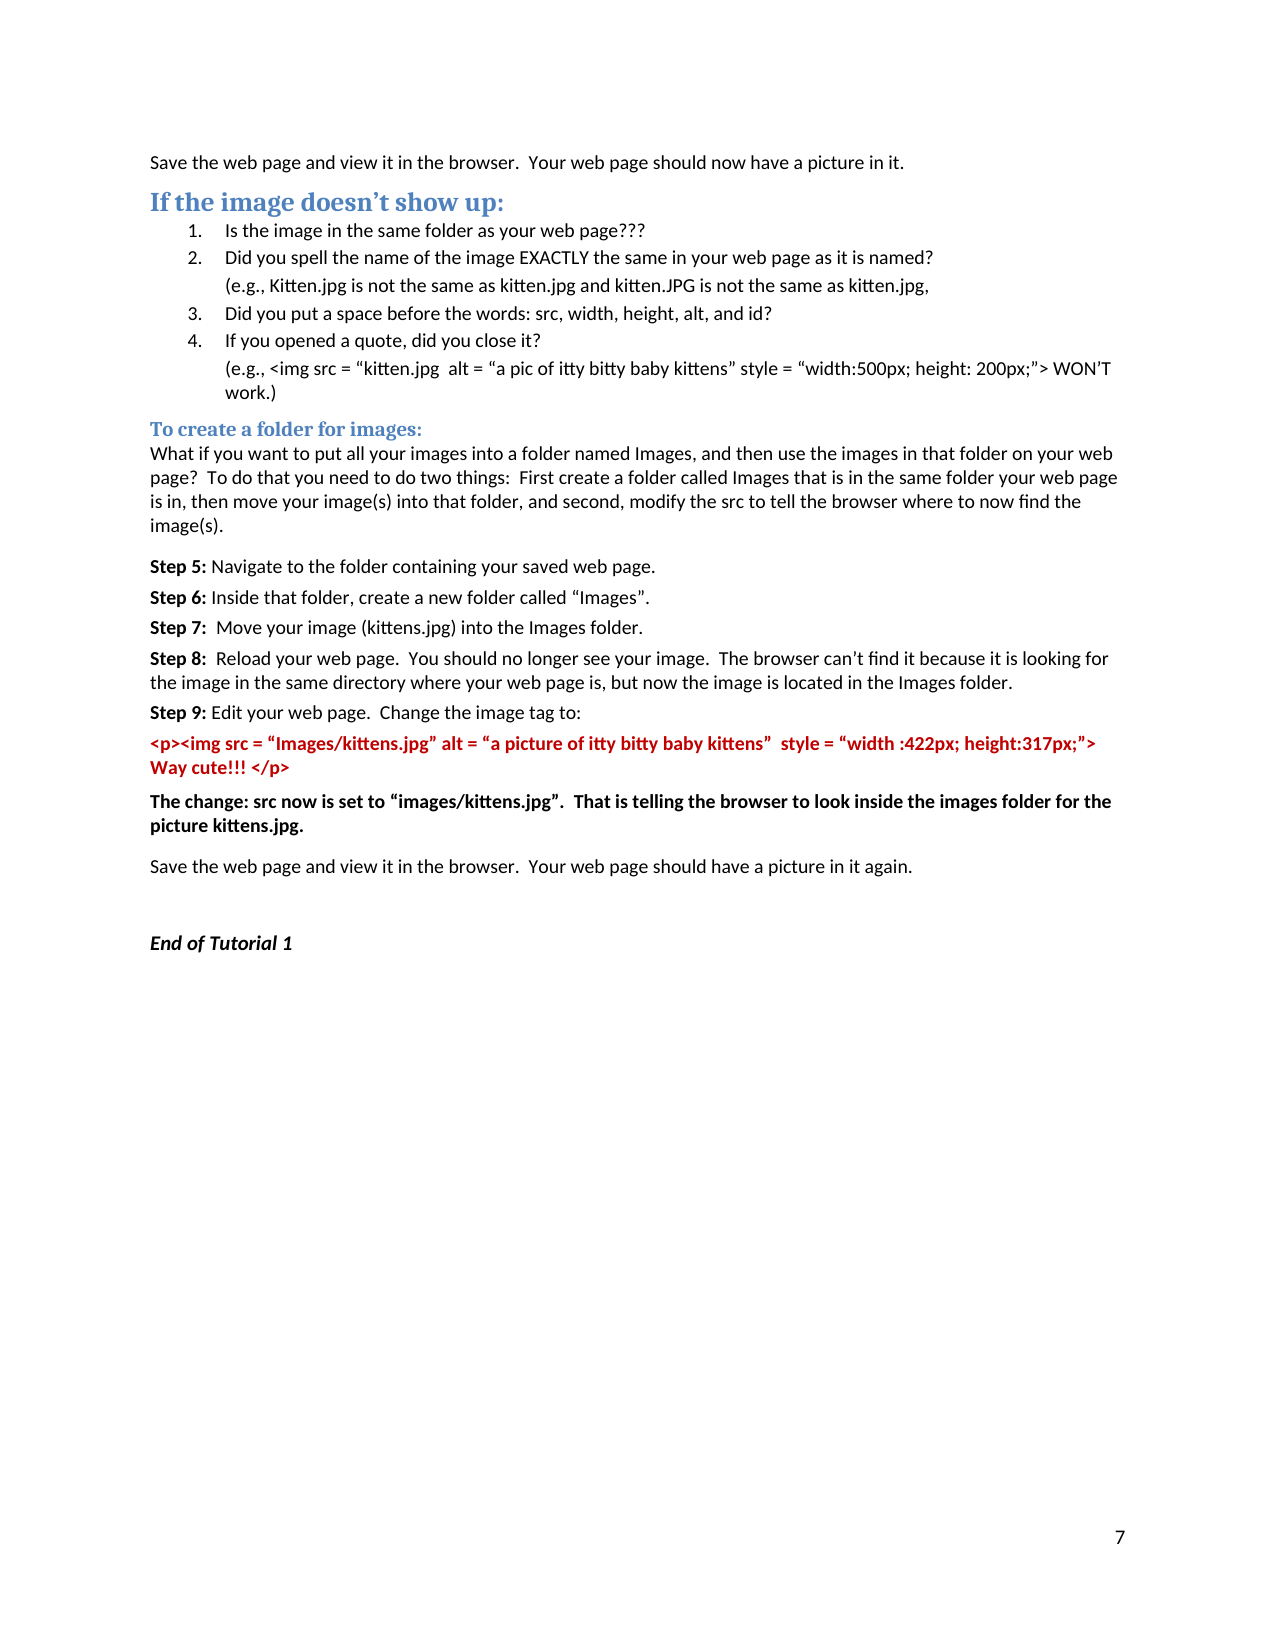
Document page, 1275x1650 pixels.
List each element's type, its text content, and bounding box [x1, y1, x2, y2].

list (e.g., Kitten.jpg is not the same as kitten.jpg and kitten.JPG is not the same as kitten.jpg, [225, 273, 1125, 297]
text <p><img src = “Images/kittens.jpg” alt = “a picture of itty bitty baby kittens” style = “width :422px; height:317px;”> Way cute!!! </p> [150, 731, 1125, 779]
subtitle If the image doesn’t show up: [150, 187, 1125, 218]
text End of Tutorial 1 [150, 930, 1125, 955]
list Did you put a space before the words: src, width, height, alt, and id? [187, 301, 1125, 325]
text Step 5: Navigate to the folder containing your saved web page. [150, 554, 1125, 579]
subtitle To create a folder for images: [150, 417, 1125, 441]
list Did you spell the name of the image EXACTLY the same in your web page as it is named? [187, 246, 1125, 270]
text Step 7: Move your image (kittens.jpg) into the Images folder. [150, 615, 1125, 639]
list (e.g., <img src = “kitten.jpg alt = “a pic of itty bitty baby kittens” style = “width:500px; height: 200px;”> WON’T work.) [225, 356, 1125, 405]
text Save the web page and view it in the browser. Your web page should now have a picture in it. [150, 150, 1125, 174]
text Step 8: Reload your web page. You should no longer see your image. The browser can’t find it because it is looking for the image in the same directory where your web page is, but now the image is located in the Images folder. [150, 646, 1125, 694]
text Step 6: Inside that folder, create a new folder called “Images”. [150, 585, 1125, 609]
list Is the image in the same folder as your web page??? [187, 218, 1125, 242]
text Save the web page and view it in the browser. Your web page should have a picture in it again. [150, 854, 1125, 879]
text Step 9: Edit your web page. Change the image tag to: [150, 700, 1125, 724]
text The change: src now is set to “images/kittens.jpg”. That is telling the browser to look inside the images folder for the picture kittens.jpg. [150, 789, 1125, 838]
list If you opened a quote, did you close it? [187, 329, 1125, 353]
text What if you want to put all your images into a folder named Images, and then use the images in that folder on your web page? To do that you need to do two things: First create a folder called Images that is in the same folder your web page is in, then move your image(s) into that folder, and second, modify the src to tell the browser where to now find the image(s). [150, 441, 1125, 538]
